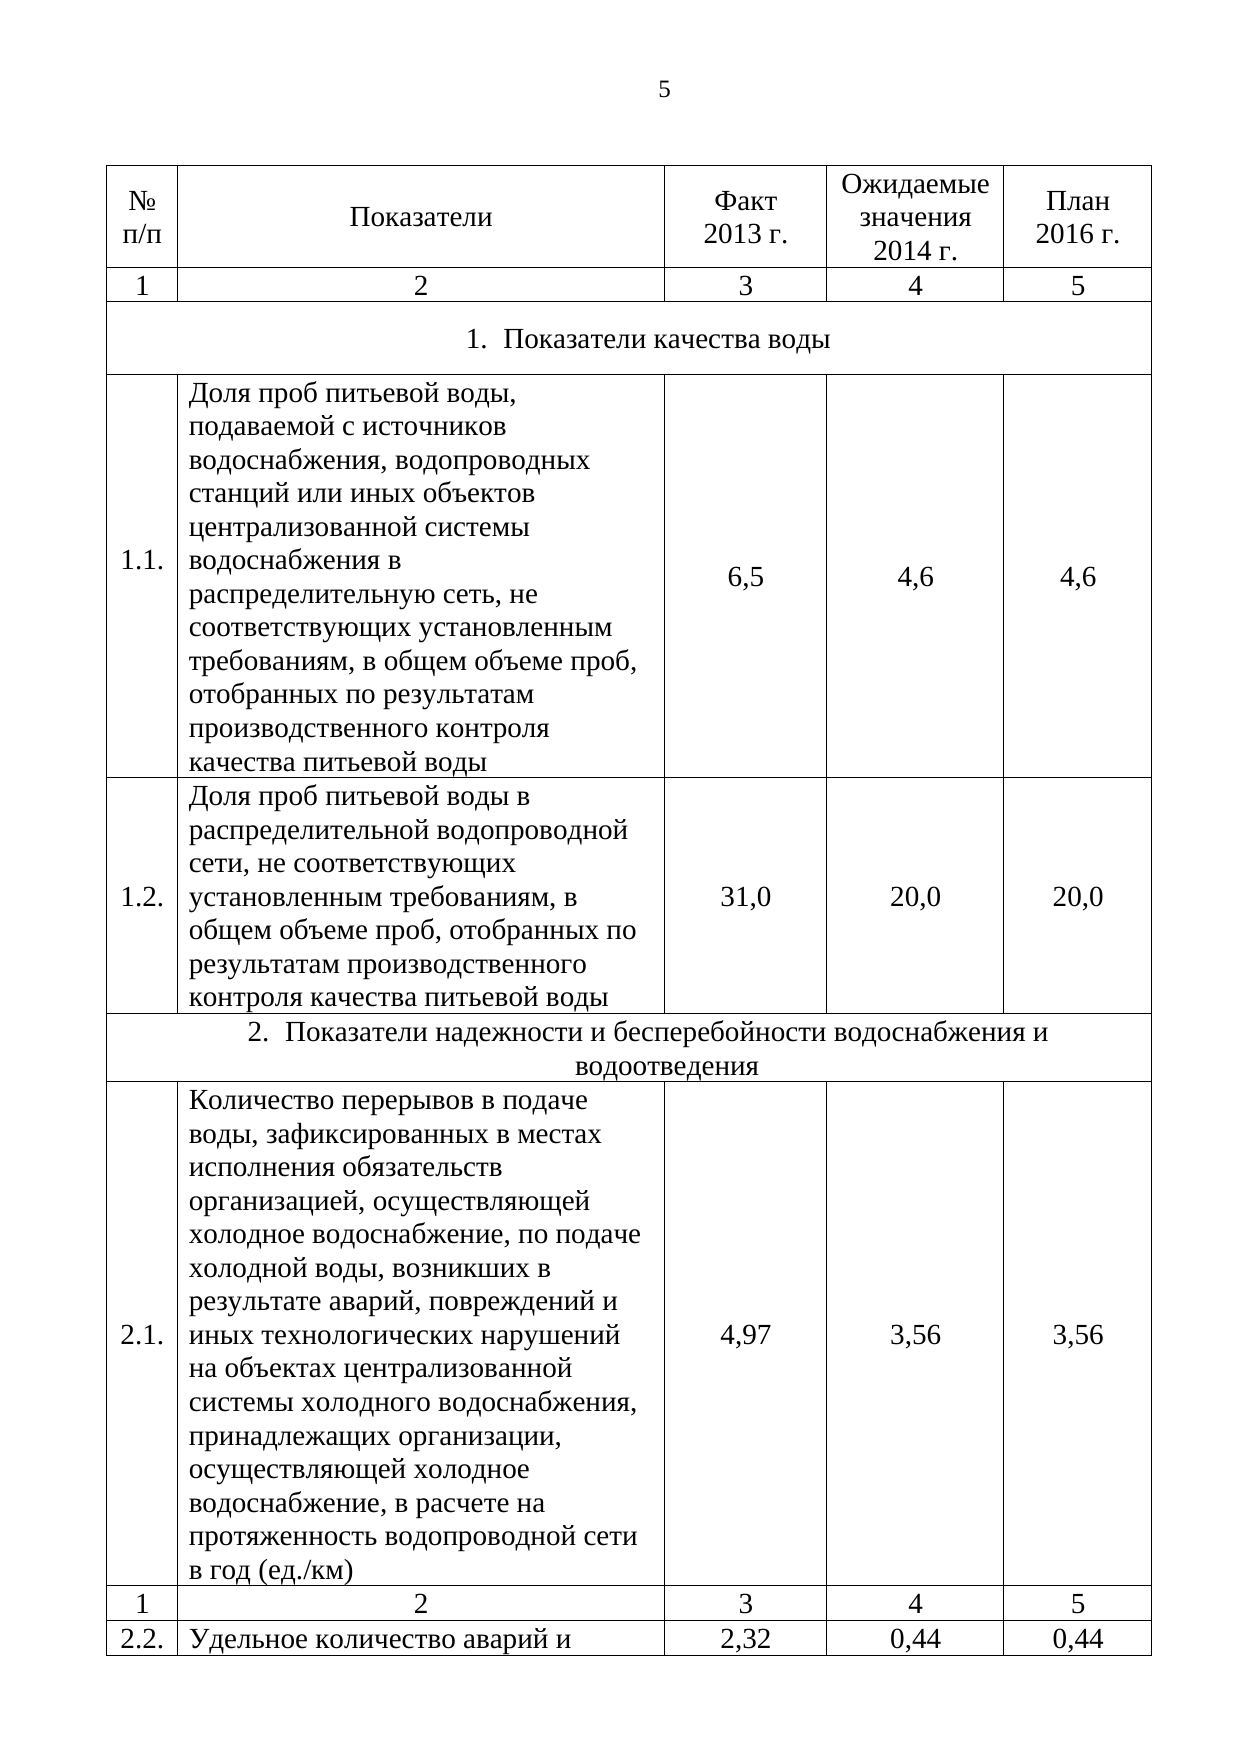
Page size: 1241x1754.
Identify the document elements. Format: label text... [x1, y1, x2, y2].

table_cell Доля проб питьевой воды в распределительной водопроводной сети, не соответствующих установленным требованиям, в общем объеме проб, отобранных по результатам производственного контроля качества питьевой воды [178, 778, 664, 1013]
table_cell 5 [1004, 1586, 1151, 1620]
table_cell 4,6 [827, 375, 1003, 777]
table_cell 2 [178, 268, 664, 301]
table_cell Доля проб питьевой воды, подаваемой с источников водоснабжения, водопроводных станций или иных объектов централизованной системы водоснабжения в распределительную сеть, не соответствующих установленным требованиям, в общем объеме проб, отобранных по результатам производственного контроля качества питьевой воды [178, 375, 664, 777]
table_cell 1.1. [107, 375, 177, 777]
table_cell Показатели качества воды [107, 302, 1151, 374]
table_cell 1.2. [107, 778, 177, 1013]
table_cell 1 [107, 1586, 177, 1620]
table_cell 0,44 [1004, 1621, 1151, 1654]
table_cell 2.2. [107, 1621, 177, 1654]
table_cell 2.1. [107, 1082, 177, 1585]
table_cell 2,32 [665, 1621, 826, 1654]
table_cell 4,97 [665, 1082, 826, 1585]
table_cell 3,56 [827, 1082, 1003, 1585]
table_cell 20,0 [827, 778, 1003, 1013]
table_cell Показатели надежности и бесперебойности водоснабжения и водоотведения [107, 1014, 1151, 1081]
table_header Показатели [178, 166, 664, 267]
table_cell 3 [665, 1586, 826, 1620]
table_cell 4 [827, 1586, 1003, 1620]
table_header Факт 2013 г. [665, 166, 826, 267]
table_cell 1 [107, 268, 177, 301]
table_cell 2 [178, 1586, 664, 1620]
table_header Ожидаемые значения 2014 г. [827, 166, 1003, 267]
table_cell 4,6 [1004, 375, 1151, 777]
table_cell 4 [827, 268, 1003, 301]
table_cell 20,0 [1004, 778, 1151, 1013]
table_cell 3 [665, 268, 826, 301]
table_header План 2016 г. [1004, 166, 1151, 267]
table_cell 3,56 [1004, 1082, 1151, 1585]
table_cell 5 [1004, 268, 1151, 301]
table_cell Количество перерывов в подаче воды, зафиксированных в местах исполнения обязательств организацией, осуществляющей холодное водоснабжение, по подаче холодной воды, возникших в результате аварий, повреждений и иных технологических нарушений на объектах централизованной системы холодного водоснабжения, принадлежащих организации, осуществляющей холодное водоснабжение, в расчете на протяженность водопроводной сети в год (ед./км) [178, 1082, 664, 1585]
table_cell 31,0 [665, 778, 826, 1013]
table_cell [178, 1621, 664, 1654]
table_header № п/п [107, 166, 177, 267]
table_cell 6,5 [665, 375, 826, 777]
table_cell 0,44 [827, 1621, 1003, 1654]
